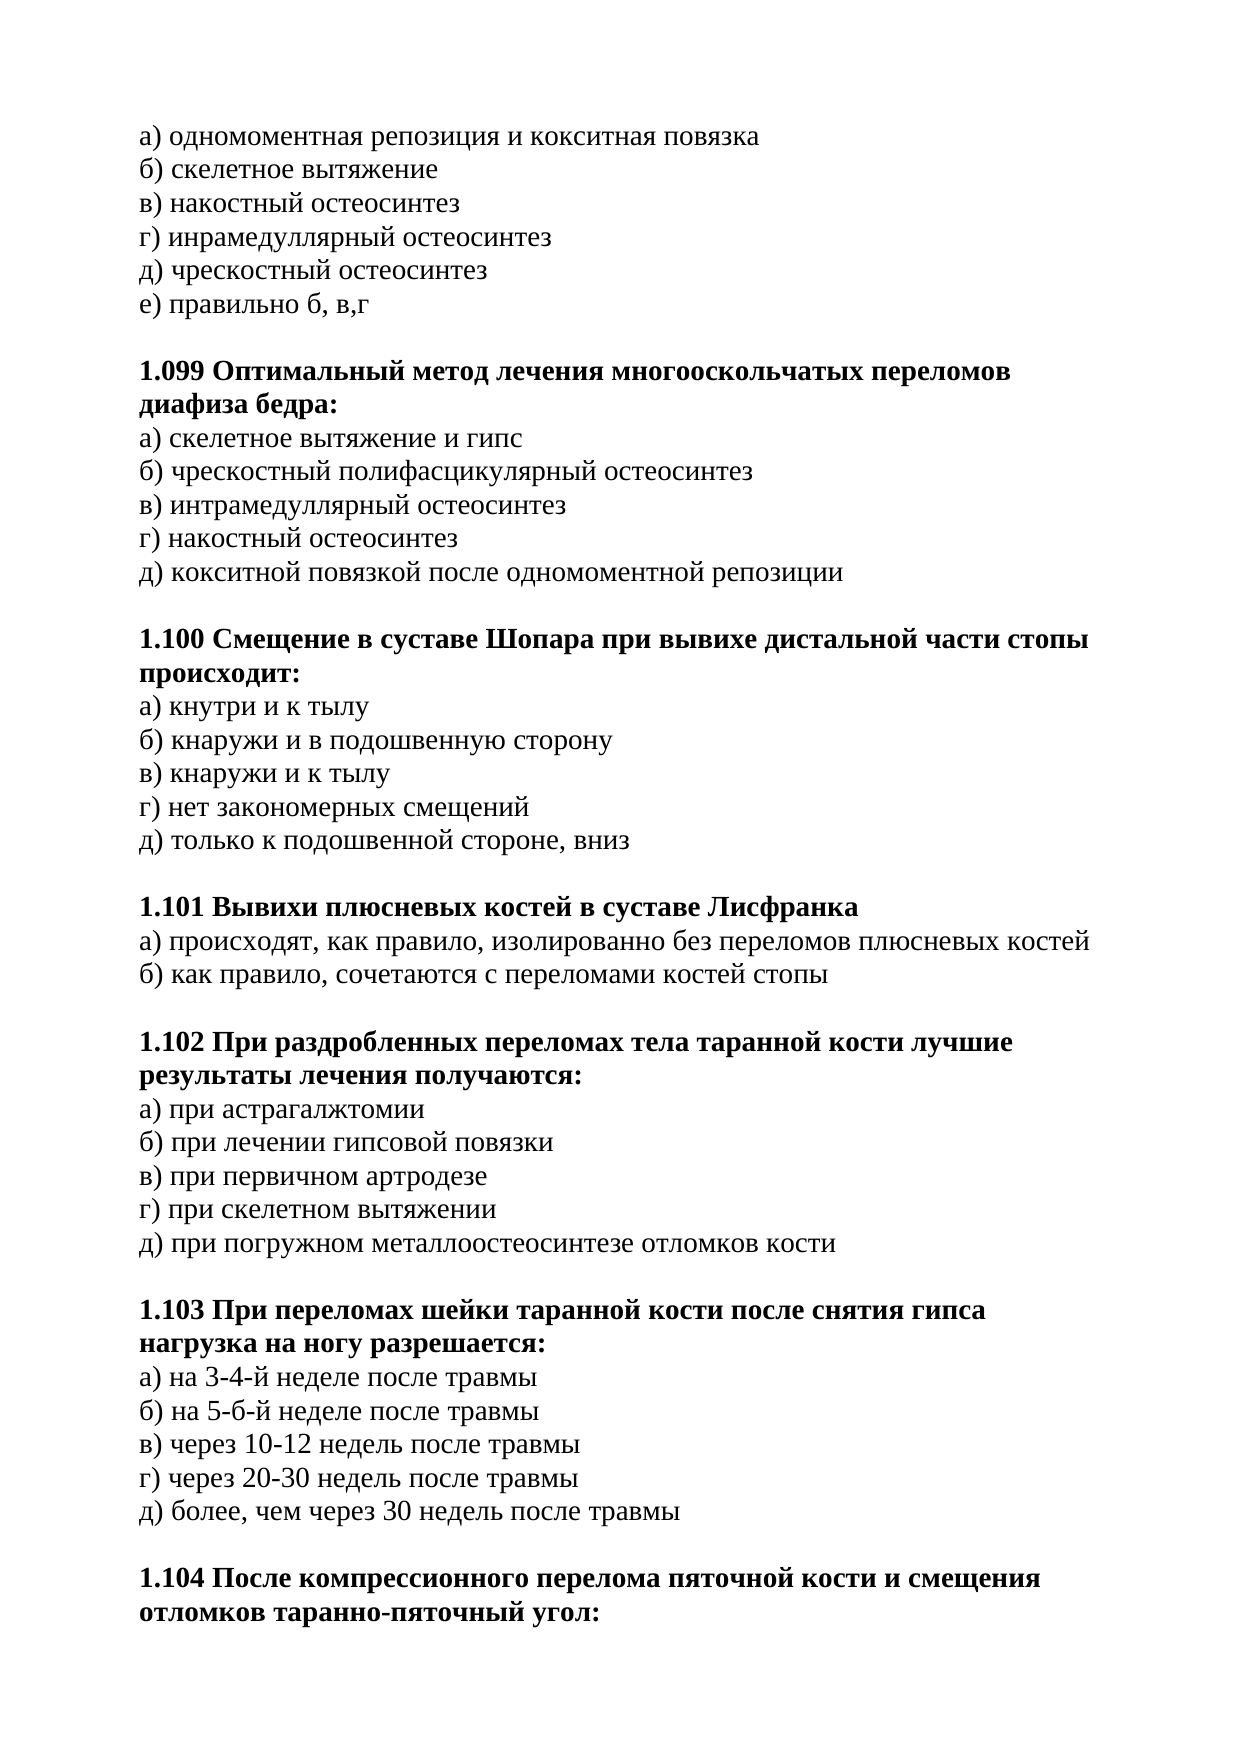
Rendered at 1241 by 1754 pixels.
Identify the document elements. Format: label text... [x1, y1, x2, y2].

text 1.099 Оптимальный метод лечения многооскольчатых переломов диафиза бедра: [139, 353, 1101, 420]
text а) скелетное вытяжение и гипс [139, 420, 1101, 453]
text а) происходят, как правило, изолированно без переломов плюсневых костей [139, 923, 1101, 957]
text д) чрескостный остеосинтез [139, 252, 1101, 286]
text в) через 10-12 недель после травмы [139, 1426, 1101, 1460]
text д) кокситной повязкой после одномоментной репозиции [139, 554, 1101, 588]
text г) инрамедуллярный остеосинтез [139, 219, 1101, 252]
text а) одномоментная репозиция и кокситная повязка [139, 118, 1101, 152]
text в) при первичном артродезе [139, 1158, 1101, 1191]
text в) интрамедуллярный остеосинтез [139, 487, 1101, 521]
text 1.101 Вывихи плюсневых костей в суставе Лисфранка [139, 889, 1101, 923]
text 1.104 После компрессионного перелома пяточной кости и смещения отломков таранно-пяточный угол: [139, 1560, 1101, 1627]
text 1.102 При раздробленных переломах тела таранной кости лучшие результаты лечения получаются: [139, 1024, 1101, 1091]
text а) на 3-4-й неделе после травмы [139, 1359, 1101, 1393]
text г) накостный остеосинтез [139, 521, 1101, 554]
text 1.103 При переломах шейки таранной кости после снятия гипса нагрузка на ногу разрешается: [139, 1292, 1101, 1359]
text е) правильно б, в,г [139, 286, 1101, 319]
text б) при лечении гипсовой повязки [139, 1124, 1101, 1158]
text д) при погружном металлоостеосинтезе отломков кости [139, 1225, 1101, 1258]
text 1.100 Смещение в суставе Шопара при вывихе дистальной части стопы происходит: [139, 621, 1101, 688]
text б) кнаружи и в подошвенную сторону [139, 722, 1101, 755]
text а) кнутри и к тылу [139, 688, 1101, 722]
text в) кнаружи и к тылу [139, 755, 1101, 789]
text г) при скелетном вытяжении [139, 1191, 1101, 1225]
text б) как правило, сочетаются с переломами костей стопы [139, 957, 1101, 990]
text г) через 20-30 недель после травмы [139, 1460, 1101, 1493]
text б) скелетное вытяжение [139, 152, 1101, 185]
text д) только к подошвенной стороне, вниз [139, 822, 1101, 856]
text д) более, чем через 30 недель после травмы [139, 1493, 1101, 1527]
text б) чрескостный полифасцикулярный остеосинтез [139, 453, 1101, 487]
text а) при астрагалжтомии [139, 1091, 1101, 1124]
text в) накостный остеосинтез [139, 185, 1101, 219]
text б) на 5-б-й неделе после травмы [139, 1393, 1101, 1426]
text г) нет закономерных смещений [139, 789, 1101, 822]
